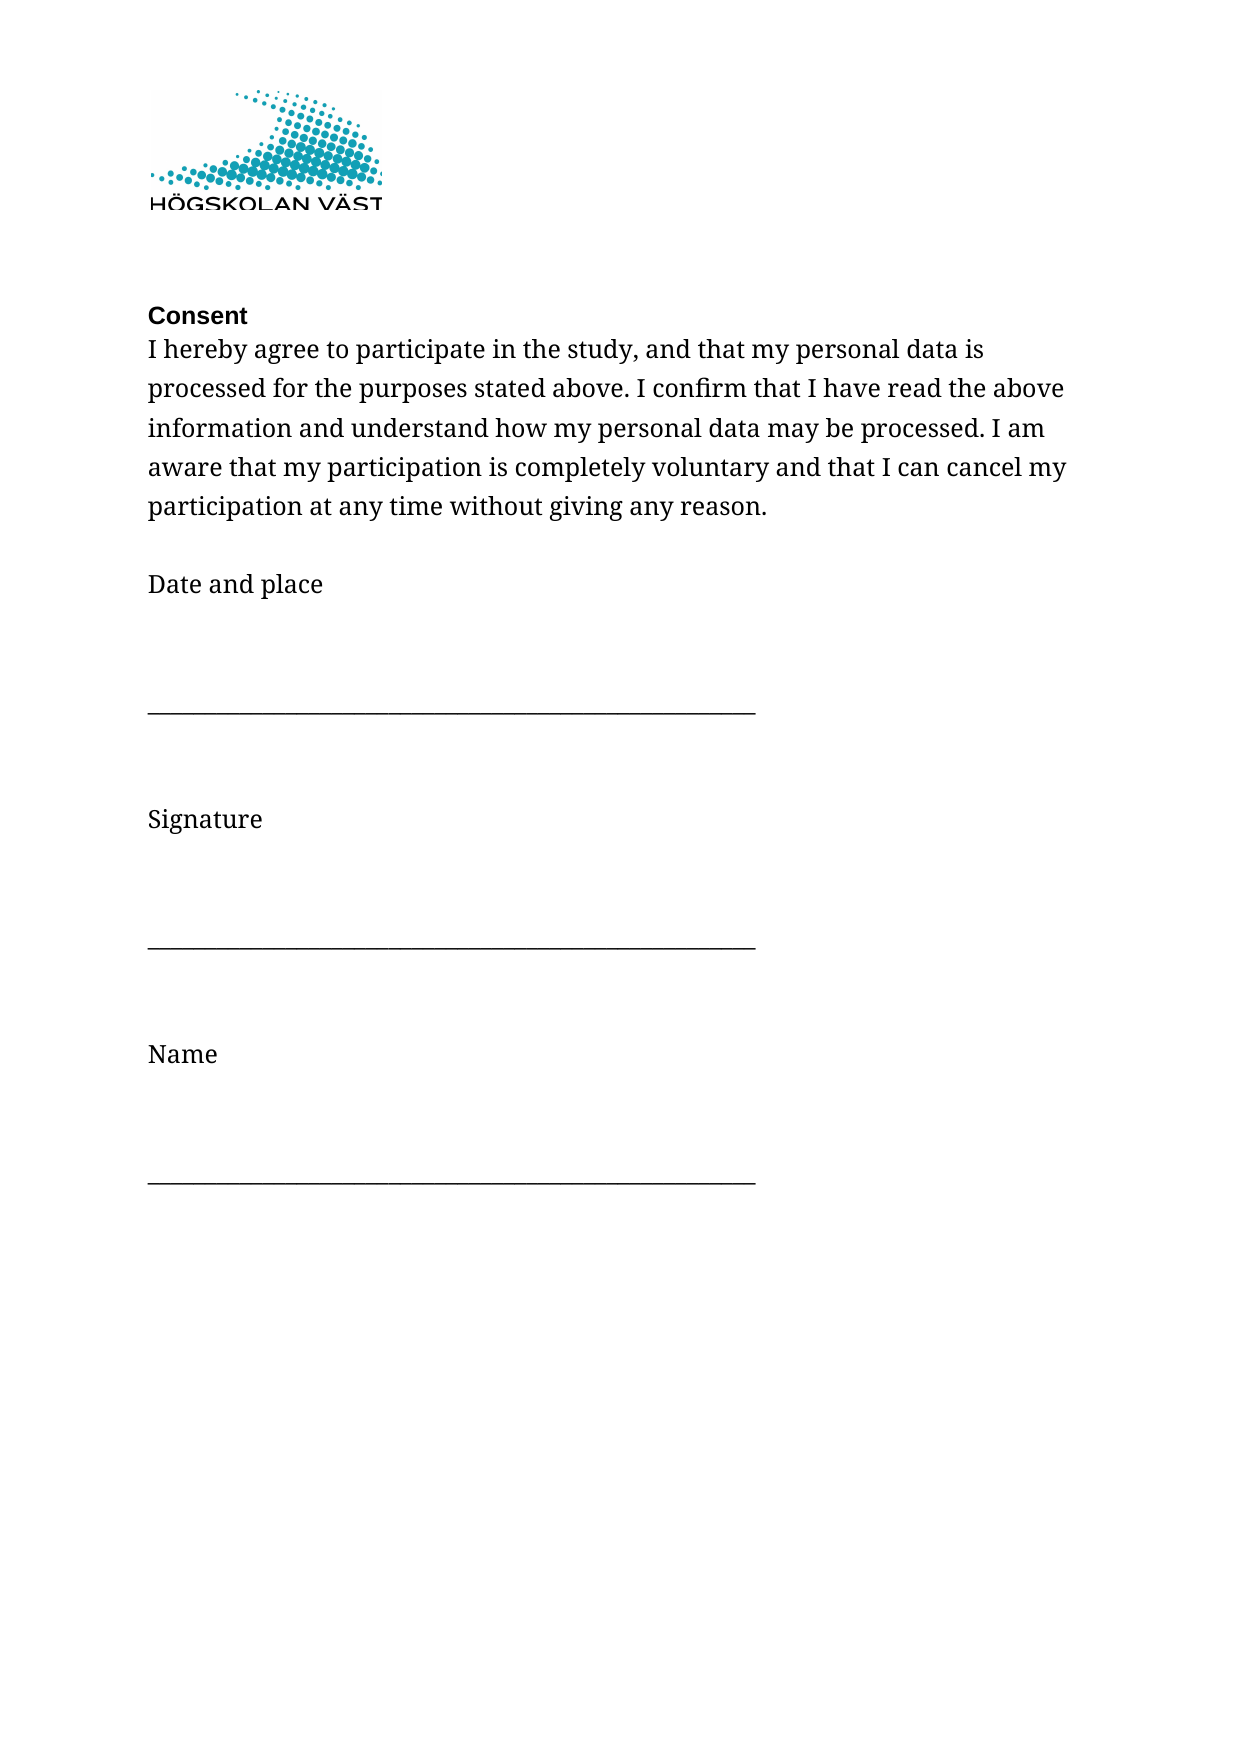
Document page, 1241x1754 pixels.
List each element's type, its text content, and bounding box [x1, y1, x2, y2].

text Date and place [148, 567, 1092, 601]
text _____________________________________________________ [148, 684, 1092, 718]
text Signature [148, 802, 1092, 836]
text I hereby agree to participate in the study, and that my personal data is processed for the purposes stated above. I confirm that I have read the above information and understand how my personal data may be processed. I am aware that my participation is completely voluntary and that I can cancel my participation at any time without giving any reason. [148, 332, 1092, 523]
text Name [148, 1037, 1092, 1071]
subtitle Consent [148, 301, 1092, 330]
text _____________________________________________________ [148, 1154, 1092, 1188]
text _____________________________________________________ [148, 919, 1092, 953]
picture [150, 90, 382, 209]
